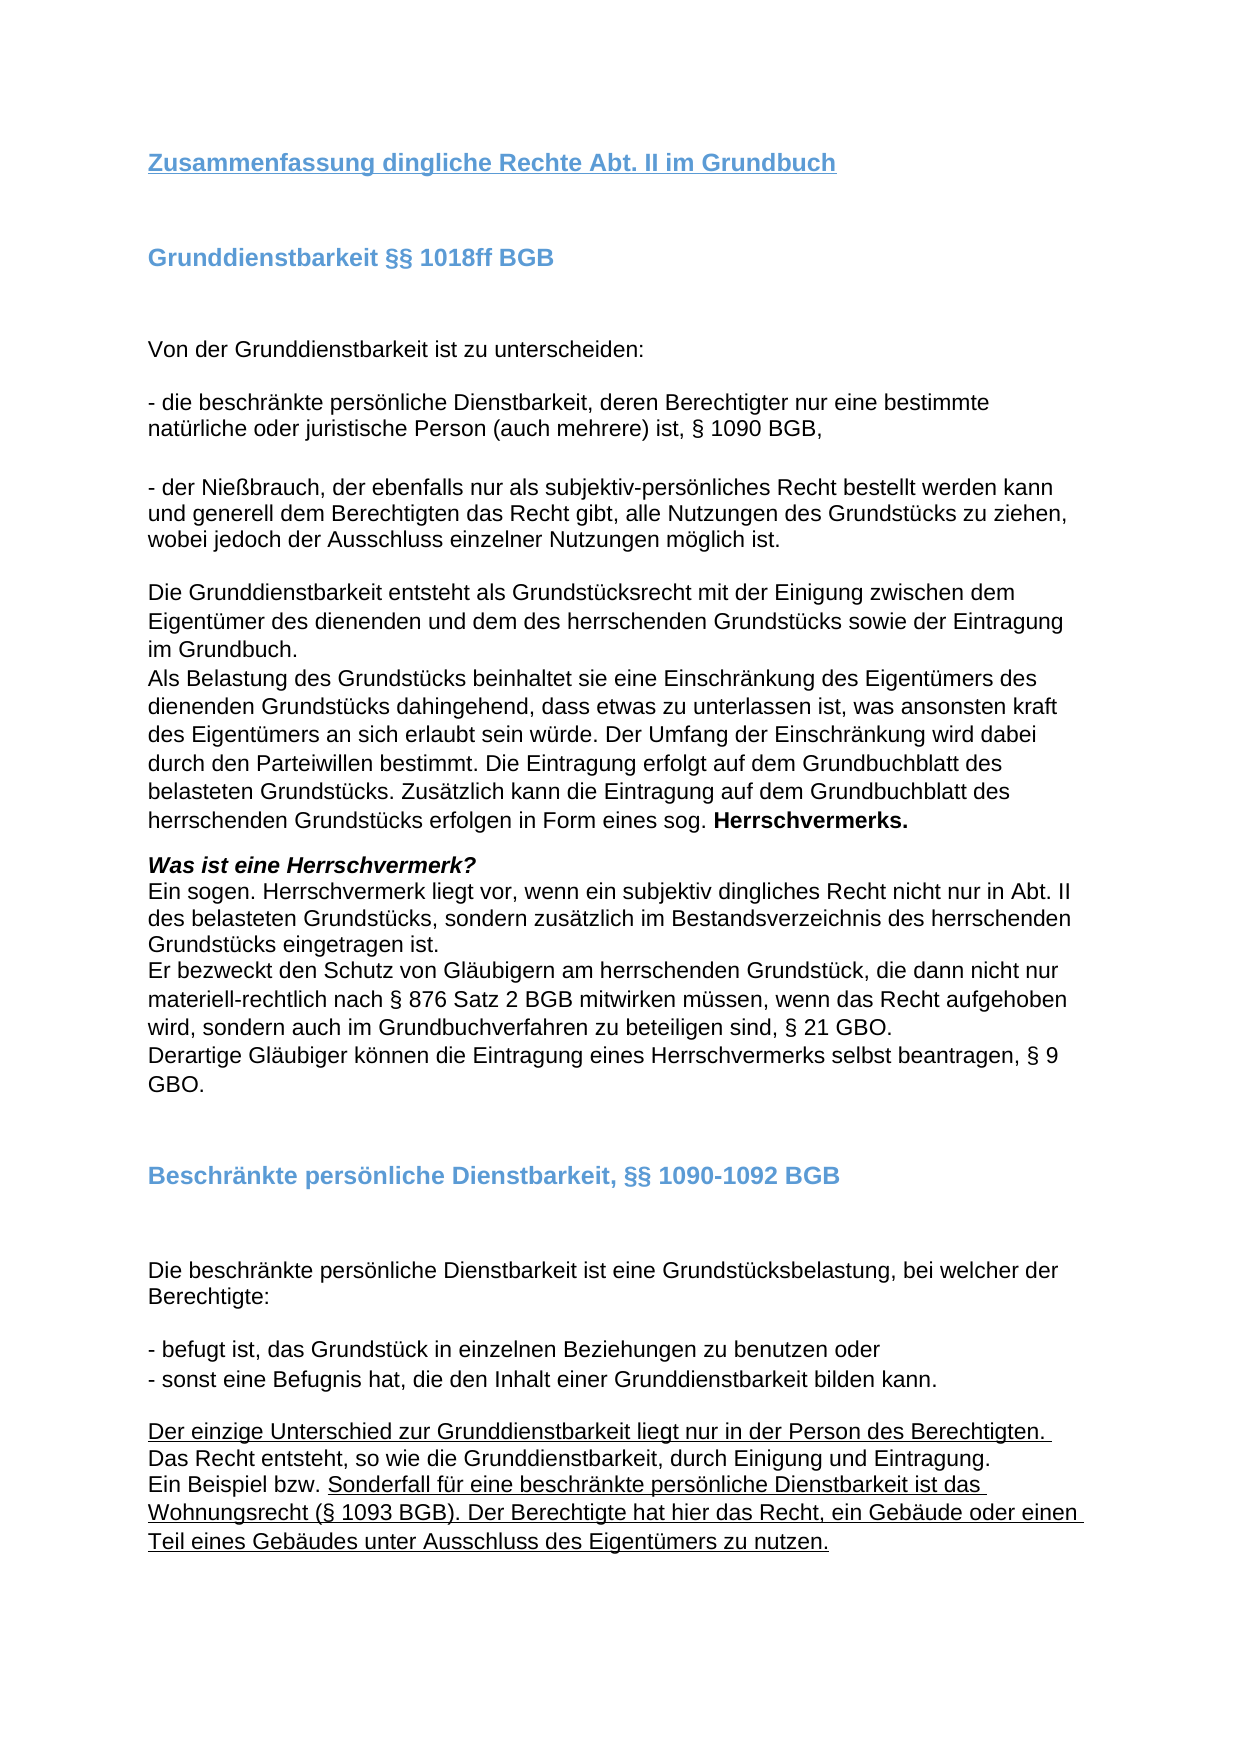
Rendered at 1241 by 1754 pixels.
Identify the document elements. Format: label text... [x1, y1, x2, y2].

text Zusammenfassung dingliche Rechte Abt. II im Grundbuch [148, 148, 1093, 176]
text - die beschränkte persönliche Dienstbarkeit, deren Berechtigter nur eine bestimmte natürliche oder juristische Person (auch mehrere) ist, § 1090 BGB, [148, 388, 1093, 470]
text Beschränkte persönliche Dienstbarkeit, §§ 1090-1092 BGB [148, 1161, 1093, 1190]
text Von der Grunddienstbarkeit ist zu unterscheiden: [148, 336, 1093, 362]
text Er bezweckt den Schutz von Gläubigern am herrschenden Grundstück, die dann nicht nur materiell-rechtlich nach § 876 Satz 2 BGB mitwirken müssen, wenn das Recht aufgehoben wird, sondern auch im Grundbuchverfahren zu beteiligen sind, § 21 GBO. Derartige Gläubiger können die Eintragung eines Herrschvermerks selbst beantragen, § 9 GBO. [148, 957, 1093, 1097]
text Ein sogen. Herrschvermerk liegt vor, wenn ein subjektiv dingliches Recht nicht nur in Abt. II des belasteten Grundstücks, sondern zusätzlich im Bestandsverzeichnis des herrschenden Grundstücks eingetragen ist. [148, 878, 1093, 957]
text Grunddienstbarkeit §§ 1018ff BGB [148, 243, 1093, 272]
text Das Recht entsteht, so wie die Grunddienstbarkeit, durch Einigung und Eintragung. [148, 1444, 1093, 1471]
text Was ist eine Herrschvermerk? [148, 852, 1093, 878]
text Der einzige Unterschied zur Grunddienstbarkeit liegt nur in der Person des Berechtigten. [148, 1418, 1093, 1444]
text Die beschränkte persönliche Dienstbarkeit ist eine Grundstücksbelastung, bei welcher der Berechtigte: [148, 1257, 1093, 1309]
text Die Grunddienstbarkeit entsteht als Grundstücksrecht mit der Einigung zwischen dem Eigentümer des dienenden und dem des herrschenden Grundstücks sowie der Eintragung im Grundbuch. Als Belastung des Grundstücks beinhaltet sie eine Einschränkung des Eigentümers des dienenden Grundstücks dahingehend, dass etwas zu unterlassen ist, was ansonsten kraft des Eigentümers an sich erlaubt sein würde. Der Umfang der Einschränkung wird dabei durch den Parteiwillen bestimmt. Die Eintragung erfolgt auf dem Grundbuchblatt des belasteten Grundstücks. Zusätzlich kann die Eintragung auf dem Grundbuchblatt des herrschenden Grundstücks erfolgen in Form eines sog. Herrschvermerks. [148, 579, 1093, 833]
text - sonst eine Befugnis hat, die den Inhalt einer Grunddienstbarkeit bilden kann. [148, 1366, 1093, 1392]
text - der Nießbrauch, der ebenfalls nur als subjektiv-persönliches Recht bestellt werden kann und generell dem Berechtigten das Recht gibt, alle Nutzungen des Grundstücks zu ziehen, wobei jedoch der Ausschluss einzelner Nutzungen möglich ist. [148, 474, 1093, 553]
text Ein Beispiel bzw. Sonderfall für eine beschränkte persönliche Dienstbarkeit ist das Wohnungsrecht (§ 1093 BGB). Der Berechtigte hat hier das Recht, ein Gebäude oder einen Teil eines Gebäudes unter Ausschluss des Eigentümers zu nutzen. [148, 1471, 1093, 1554]
text - befugt ist, das Grundstück in einzelnen Beziehungen zu benutzen oder [148, 1336, 1093, 1362]
